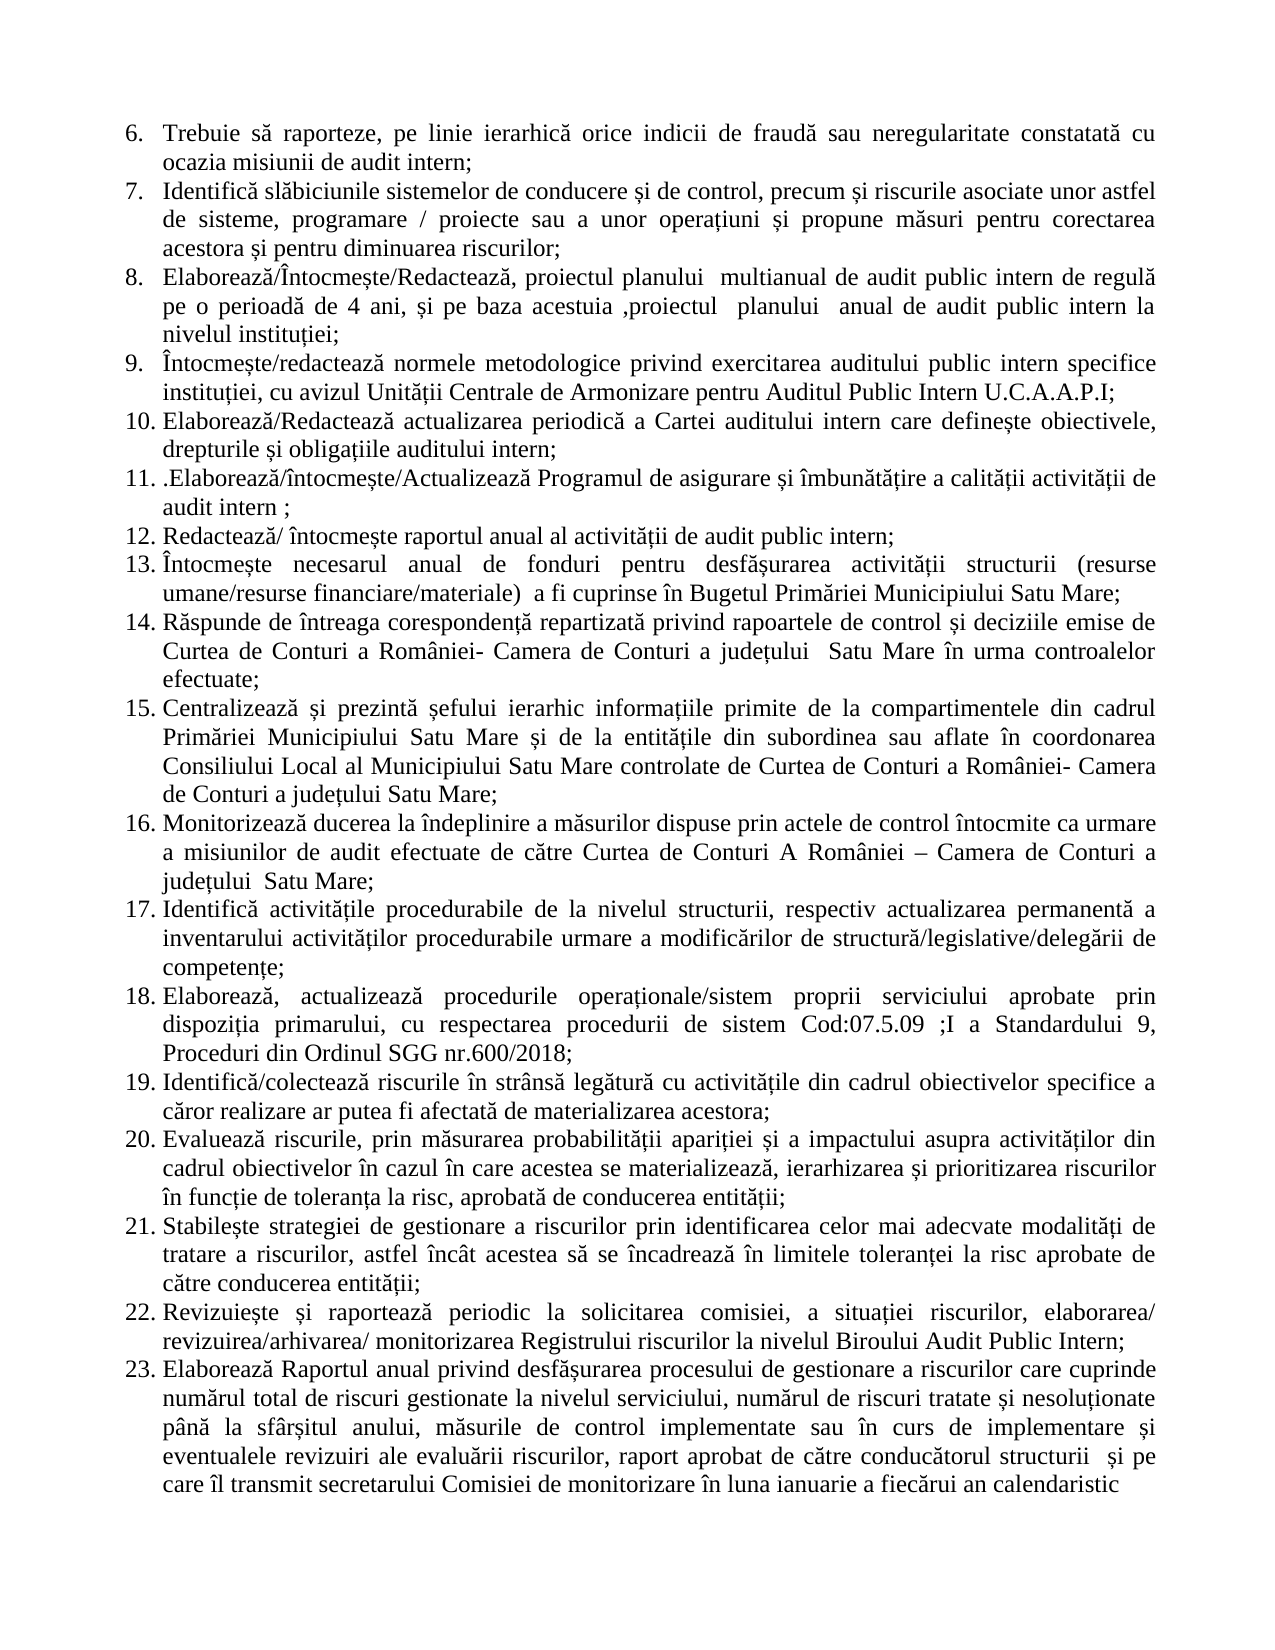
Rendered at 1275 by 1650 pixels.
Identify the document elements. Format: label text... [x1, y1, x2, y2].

list Elaborează, actualizează procedurile operaționale/sistem proprii serviciului aprobate prin dispoziția primarului, cu respectarea procedurii de sistem Cod:07.5.09 ;I a Standardului 9, Proceduri din Ordinul SGG nr.600/2018; [125, 981, 1157, 1067]
list Întocmește/redactează normele metodologice privind exercitarea auditului public intern specifice instituției, cu avizul Unității Centrale de Armonizare pentru Auditul Public Intern U.C.A.A.P.I; [125, 348, 1157, 406]
list Elaborează/Întocmește/Redactează, proiectul planului multianual de audit public intern de regulă pe o perioadă de 4 ani, și pe baza acestuia ,proiectul planului anual de audit public intern la nivelul instituției; [125, 262, 1157, 348]
list Redactează/ întocmește raportul anual al activității de audit public intern; [125, 521, 1157, 549]
list Trebuie să raporteze, pe linie ierarhică orice indicii de fraudă sau neregularitate constatată cu ocazia misiunii de audit intern; [125, 118, 1157, 176]
list Identifică activitățile procedurabile de la nivelul structurii, respectiv actualizarea permanentă a inventarului activităților procedurabile urmare a modificărilor de structură/legislative/delegării de competențe; [125, 894, 1157, 981]
list Elaborează/Redactează actualizarea periodică a Cartei auditului intern care definește obiectivele, drepturile și obligațiile auditului intern; [125, 406, 1157, 463]
list Întocmește necesarul anual de fonduri pentru desfășurarea activității structurii (resurse umane/resurse financiare/materiale) a fi cuprinse în Bugetul Primăriei Municipiului Satu Mare; [125, 549, 1157, 607]
list Evaluează riscurile, prin măsurarea probabilității apariției și a impactului asupra activităților din cadrul obiectivelor în cazul în care acestea se materializează, ierarhizarea și prioritizarea riscurilor în funcție de toleranța la risc, aprobată de conducerea entității; [125, 1124, 1157, 1211]
list Monitorizează ducerea la îndeplinire a măsurilor dispuse prin actele de control întocmite ca urmare a misiunilor de audit efectuate de către Curtea de Conturi A României – Camera de Conturi a județului Satu Mare; [125, 808, 1157, 894]
list .Elaborează/întocmește/Actualizează Programul de asigurare și îmbunătățire a calității activității de audit intern ; [125, 463, 1157, 521]
list Elaborează Raportul anual privind desfășurarea procesului de gestionare a riscurilor care cuprinde numărul total de riscuri gestionate la nivelul serviciului, numărul de riscuri tratate și nesoluționate până la sfârșitul anului, măsurile de control implementate sau în curs de implementare și eventualele revizuiri ale evaluării riscurilor, raport aprobat de către conducătorul structurii și pe care îl transmit secretarului Comisiei de monitorizare în luna ianuarie a fiecărui an calendaristic [125, 1354, 1157, 1498]
list Centralizează și prezintă șefului ierarhic informațiile primite de la compartimentele din cadrul Primăriei Municipiului Satu Mare și de la entitățile din subordinea sau aflate în coordonarea Consiliului Local al Municipiului Satu Mare controlate de Curtea de Conturi a României- Camera de Conturi a județului Satu Mare; [125, 693, 1157, 808]
list Răspunde de întreaga corespondență repartizată privind rapoartele de control și deciziile emise de Curtea de Conturi a României- Camera de Conturi a județului Satu Mare în urma controalelor efectuate; [125, 607, 1157, 693]
list Stabilește strategiei de gestionare a riscurilor prin identificarea celor mai adecvate modalități de tratare a riscurilor, astfel încât acestea să se încadrează în limitele toleranței la risc aprobate de către conducerea entității; [125, 1211, 1157, 1297]
list Identifică slăbiciunile sistemelor de conducere și de control, precum și riscurile asociate unor astfel de sisteme, programare / proiecte sau a unor operațiuni și propune măsuri pentru corectarea acestora și pentru diminuarea riscurilor; [125, 176, 1157, 262]
list Revizuiește și raportează periodic la solicitarea comisiei, a situației riscurilor, elaborarea/ revizuirea/arhivarea/ monitorizarea Registrului riscurilor la nivelul Biroului Audit Public Intern; [125, 1297, 1157, 1354]
list Identifică/colectează riscurile în strânsă legătură cu activitățile din cadrul obiectivelor specifice a căror realizare ar putea fi afectată de materializarea acestora; [125, 1067, 1157, 1124]
